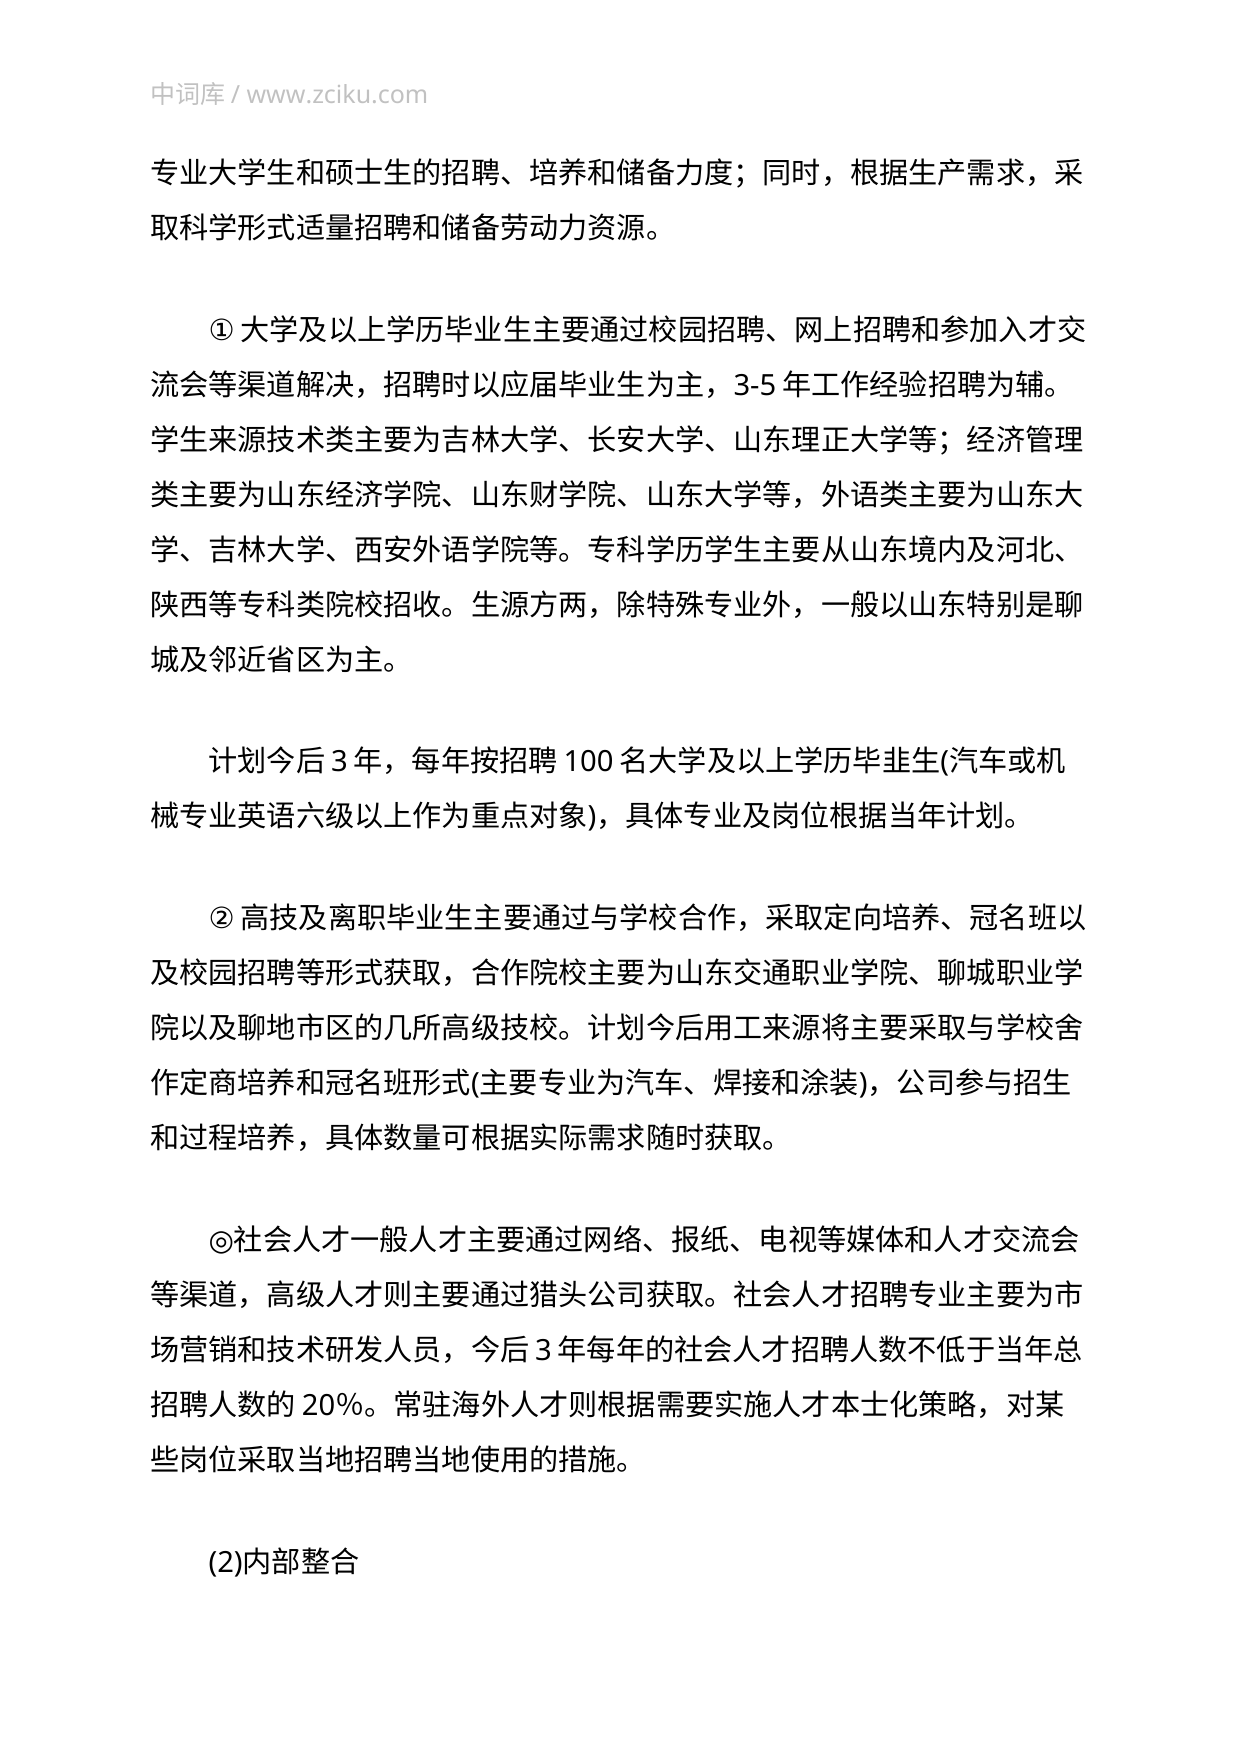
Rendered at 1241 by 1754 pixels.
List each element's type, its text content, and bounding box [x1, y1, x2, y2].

text ①大学及以上学历毕业生主要通过校园招聘、网上招聘和参加入才交流会等渠道解决，招聘时以应届毕业生为主，3-5年工作经验招聘为辅。学生来源技术类主要为吉林大学、长安大学、山东理正大学等；经济管理类主要为山东经济学院、山东财学院、山东大学等，外语类主要为山东大学、吉林大学、西安外语学院等。专科学历学生主要从山东境内及河北、陕西等专科类院校招收。生源方两，除特殊专业外，一般以山东特别是聊城及邻近省区为主。 [150, 307, 1090, 678]
text 计划今后3年，每年按招聘100名大学及以上学历毕韭生(汽车或机械专业英语六级以上作为重点对象)，具体专业及岗位根据当年计划。 [150, 738, 1090, 835]
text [150, 150, 1090, 247]
text ②高技及离职毕业生主要通过与学校合作，采取定向培养、冠名班以及校园招聘等形式获取，合作院校主要为山东交通职业学院、聊城职业学院以及聊地市区的几所高级技校。计划今后用工来源将主要采取与学校舍作定商培养和冠名班形式(主要专业为汽车、焊接和涂装)，公司参与招生和过程培养，具体数量可根据实际需求随时获取。 [150, 895, 1090, 1157]
text (2)内部整合 [150, 1538, 1090, 1581]
text ◎社会人才一般人才主要通过网络、报纸、电视等媒体和人才交流会等渠道，高级人才则主要通过猎头公司获取。社会人才招聘专业主要为市场营销和技术研发人员，今后3年每年的社会人才招聘人数不低于当年总招聘人数的20％。常驻海外人才则根据需要实施人才本士化策略，对某些岗位采取当地招聘当地使用的措施。 [150, 1217, 1090, 1479]
